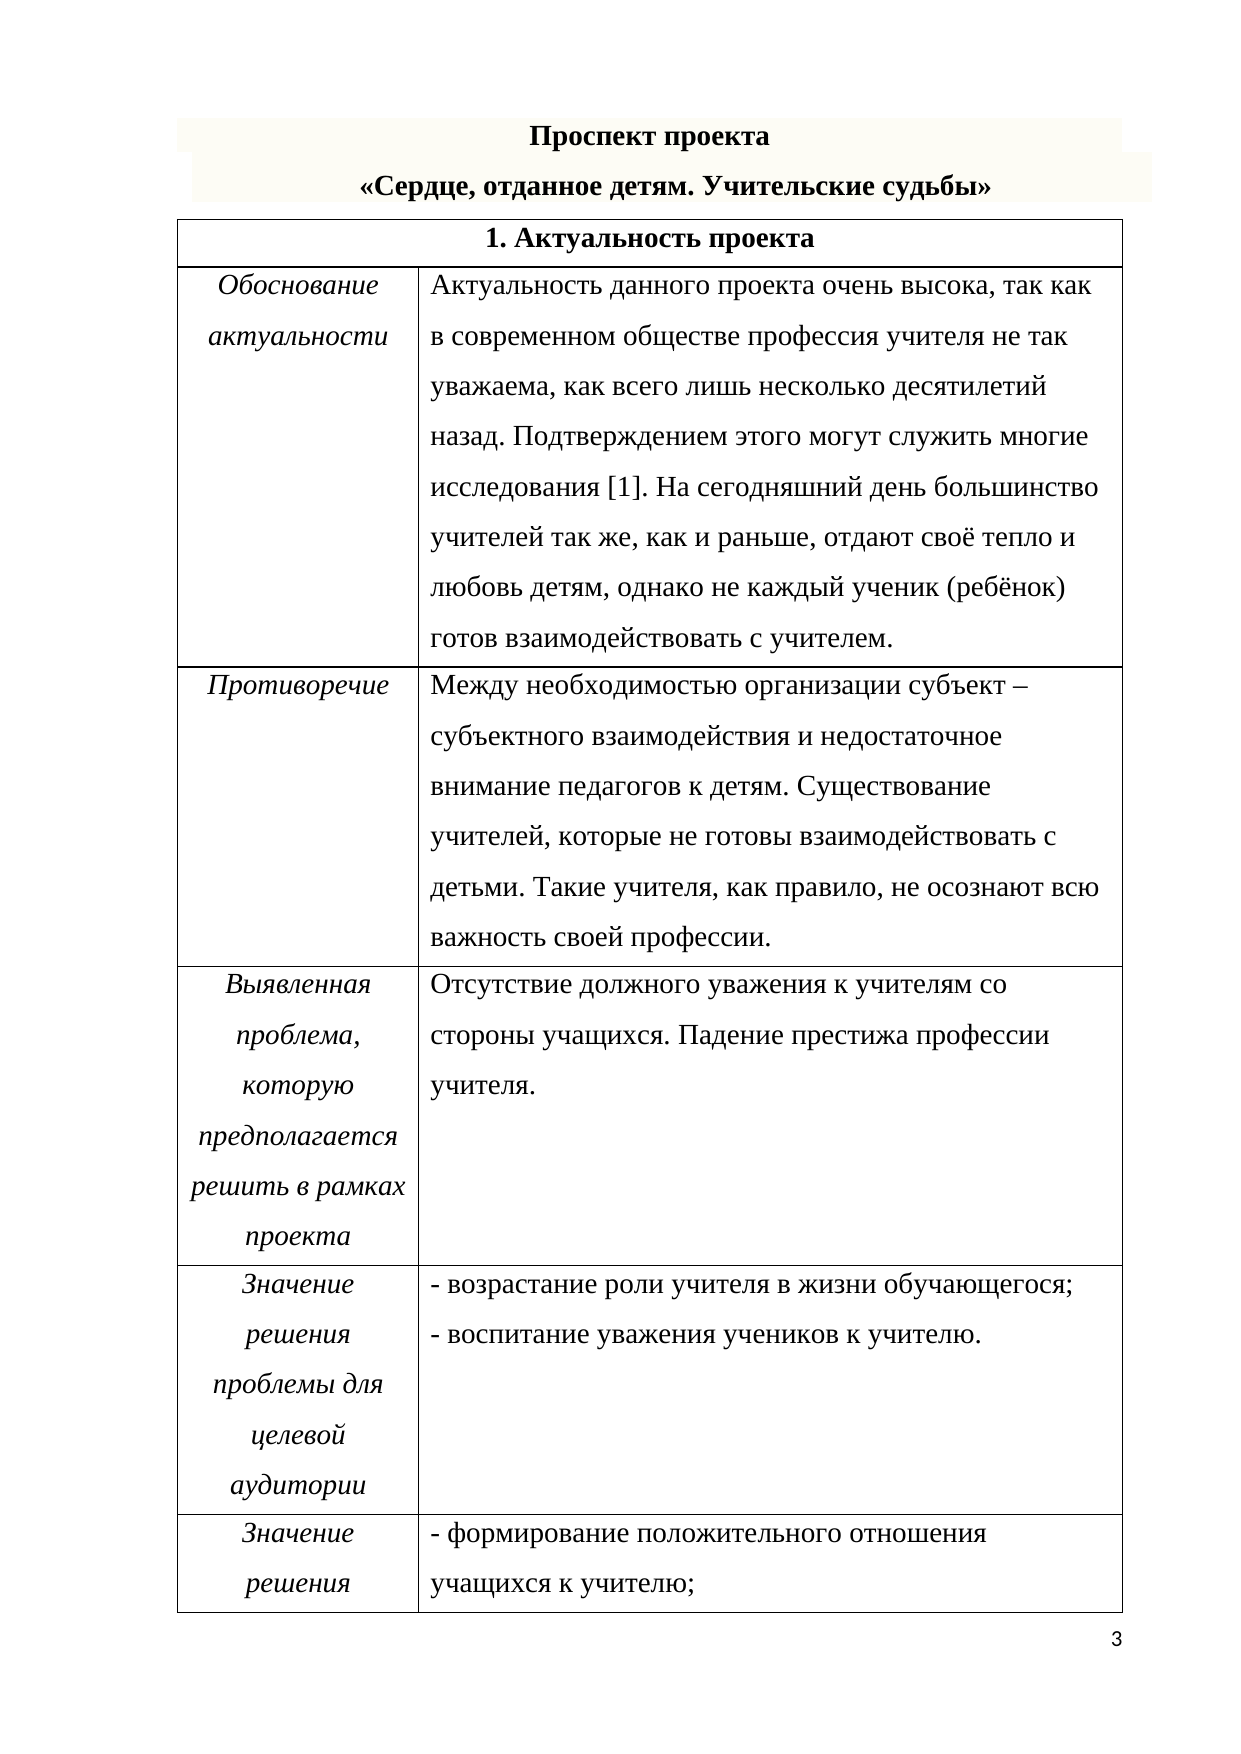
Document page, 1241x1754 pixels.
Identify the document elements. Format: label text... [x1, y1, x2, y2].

table_cell Противоречие [178, 668, 418, 966]
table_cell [178, 1515, 418, 1612]
table_header 1. Актуальность проекта [178, 220, 1122, 266]
table_cell Обоснование актуальности [178, 268, 418, 666]
table_cell - возрастание роли учителя в жизни обучающегося; - воспитание уважения учеников к учителю. [419, 1266, 1122, 1514]
list Проспект проекта [177, 118, 1122, 152]
table_cell Актуальность данного проекта очень высока, так как в современном обществе профессия учителя не так уважаема, как всего лишь несколько десятилетий назад. Подтверждением этого могут служить многие исследования [1]. На сегодняшний день большинство учителей так же, как и раньше, отдают своё тепло и любовь детям, однако не каждый ученик (ребёнок) готов взаимодействовать с учителем. [419, 268, 1122, 666]
table_cell Выявленная проблема, которую предполагается решить в рамках проекта [178, 967, 418, 1265]
list «Сердце, отданное детям. Учительские судьбы» [192, 168, 1152, 202]
table_cell Отсутствие должного уважения к учителям со стороны учащихся. Падение престижа профессии учителя. [419, 967, 1122, 1265]
table_cell Между необходимостью организации субъект – субъектного взаимодействия и недостаточное внимание педагогов к детям. Существование учителей, которые не готовы взаимодействовать с детьми. Такие учителя, как правило, не осознают всю важность своей профессии. [419, 668, 1122, 966]
table_cell Значение решения проблемы для целевой аудитории [178, 1266, 418, 1514]
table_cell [419, 1515, 1122, 1612]
